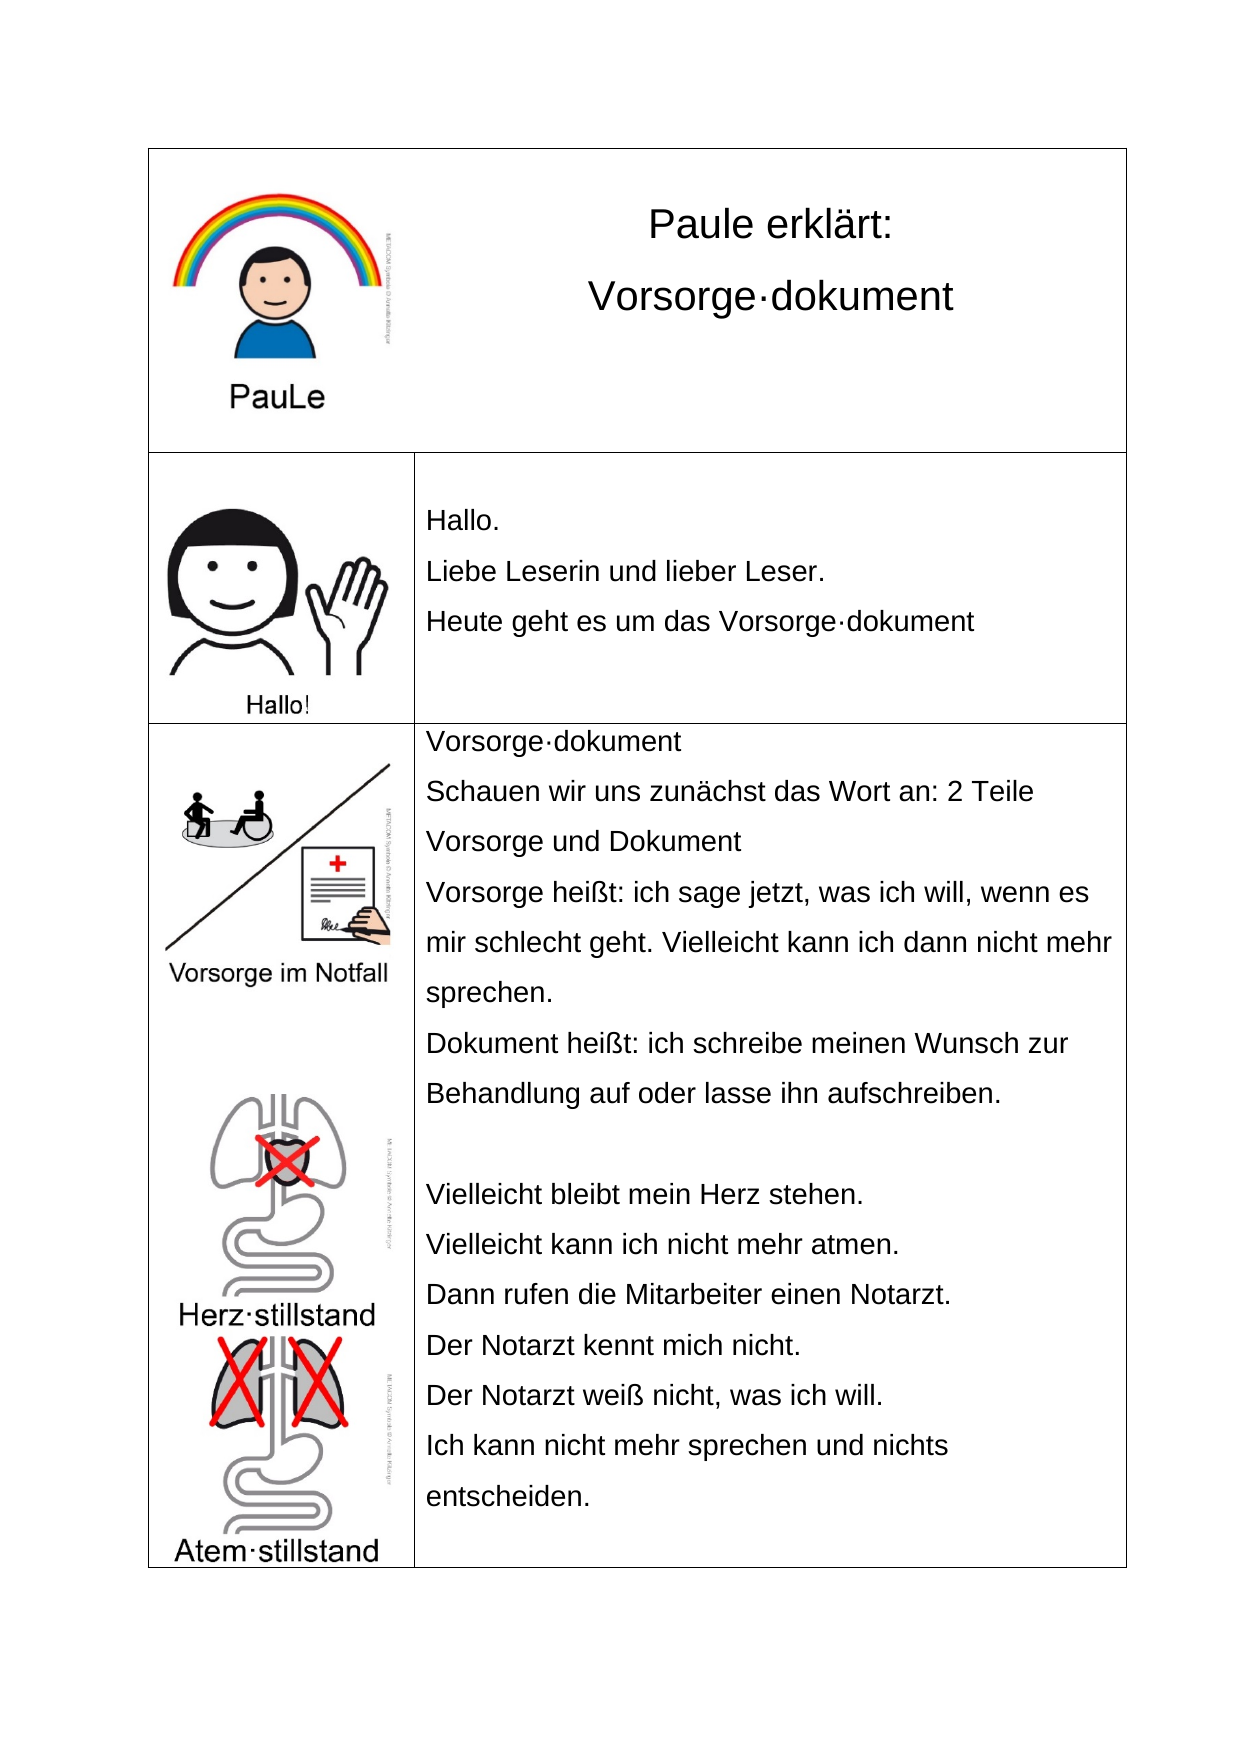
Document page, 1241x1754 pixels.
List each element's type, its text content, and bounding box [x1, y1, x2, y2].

table_cell Vorsorge·dokument Schauen wir uns zunächst das Wort an: 2 Teile Vorsorge und Dokument Vorsorge heißt: ich sage jetzt, was ich will, wenn es mir schlecht geht. Vielleicht kann ich dann nicht mehr sprechen. Dokument heißt: ich schreibe meinen Wunsch zur Behandlung auf oder lasse ihn aufschreiben. Vielleicht bleibt mein Herz stehen. Vielleicht kann ich nicht mehr atmen. Dann rufen die Mitarbeiter einen Notarzt. Der Notarzt kennt mich nicht. Der Notarzt weiß nicht, was ich will. Ich kann nicht mehr sprechen und nichts entscheiden. [415, 724, 1126, 1567]
picture [159, 486, 396, 723]
table_cell [149, 724, 414, 1567]
table_cell [149, 453, 414, 723]
table_cell Hallo. Liebe Leserin und lieber Leser. Heute geht es um das Vorsorge·dokument [415, 453, 1126, 723]
table_header [149, 149, 414, 452]
picture [159, 1094, 396, 1567]
table_header Paule erklärt: Vorsorge·dokument [414, 149, 1126, 452]
picture [159, 757, 396, 994]
picture [159, 182, 396, 419]
